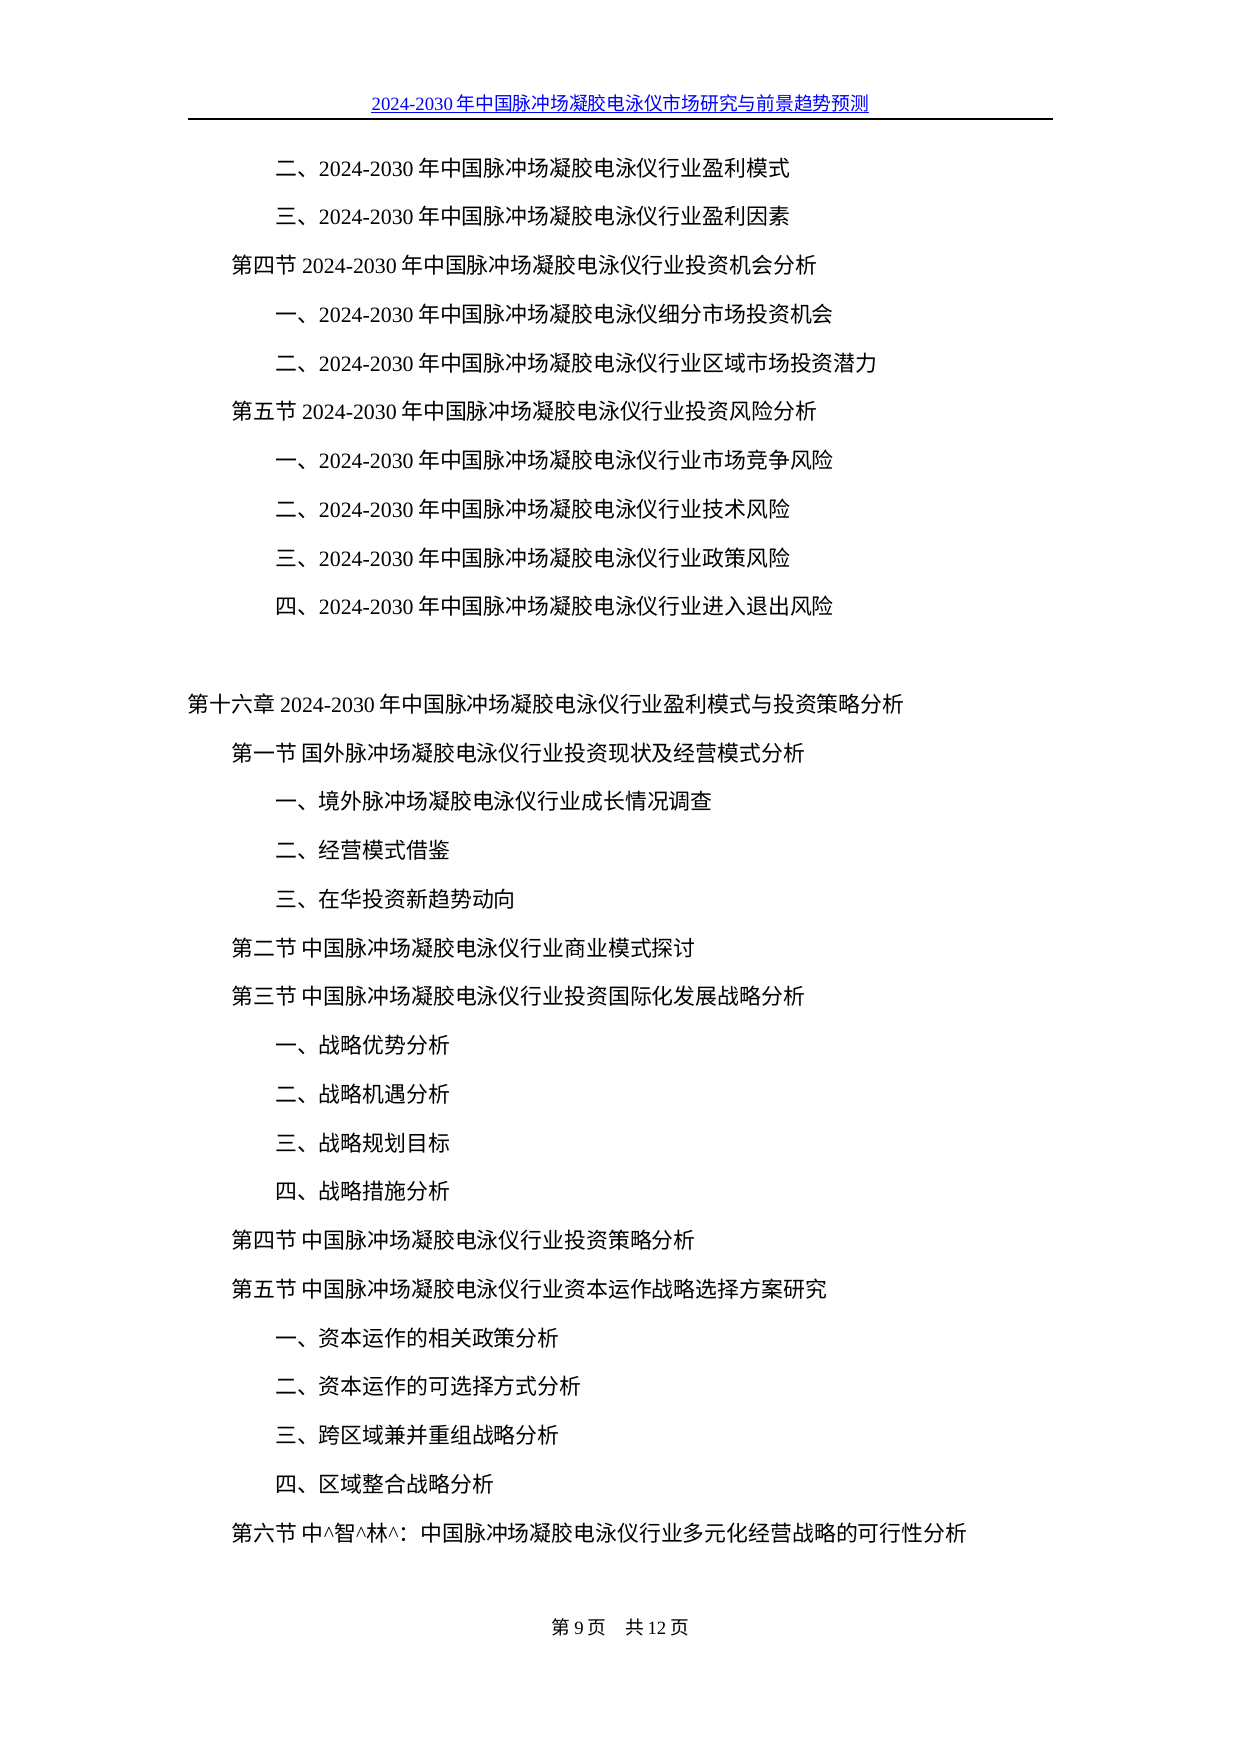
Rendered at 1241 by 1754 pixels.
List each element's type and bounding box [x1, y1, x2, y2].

text [187, 150, 1053, 1548]
